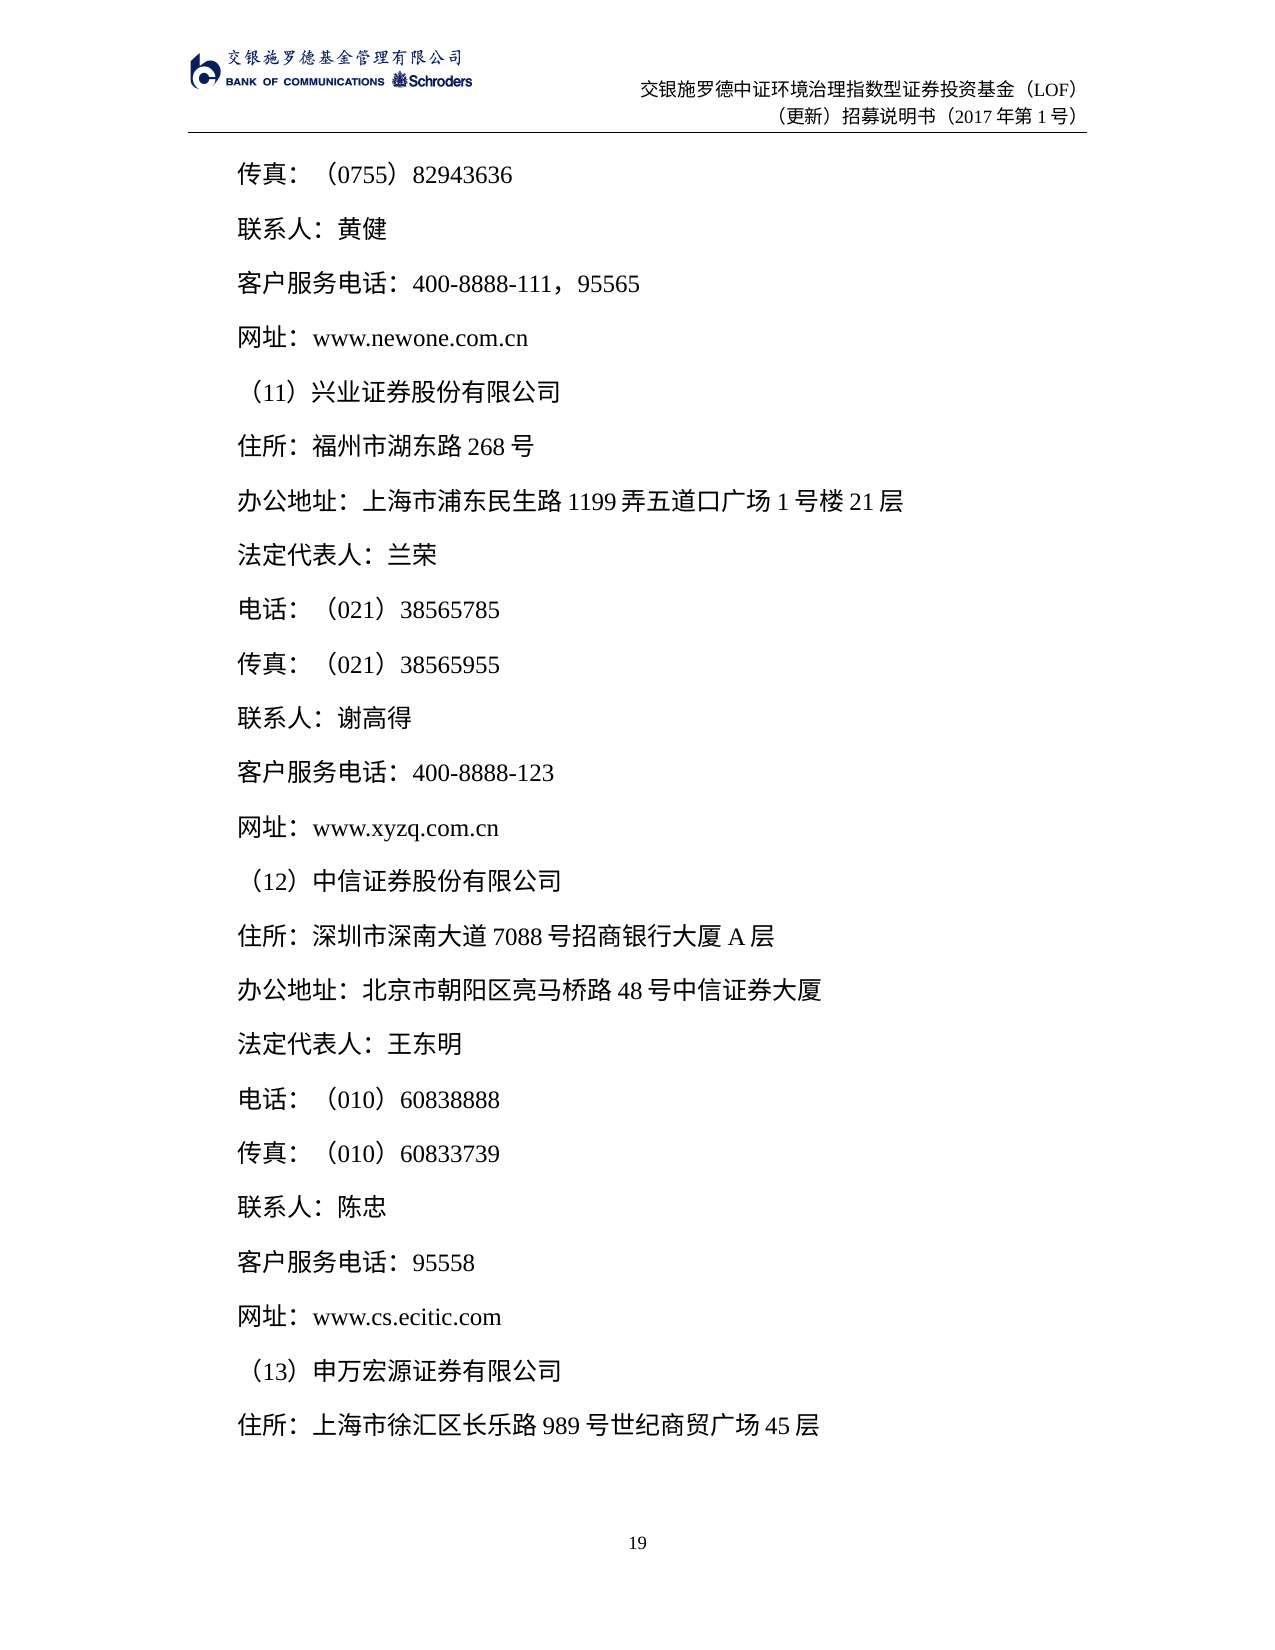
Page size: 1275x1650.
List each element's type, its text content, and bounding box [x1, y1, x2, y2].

text （12）中信证券股份有限公司 [187, 862, 1087, 898]
picture [190, 50, 472, 89]
text （11）兴业证券股份有限公司 [187, 372, 1087, 408]
text 电话：（010）60838888 [187, 1079, 1087, 1115]
text 联系人：谢高得 [187, 698, 1087, 735]
text 传真：（021）38565955 [187, 644, 1087, 680]
text 电话：（021）38565785 [187, 590, 1087, 626]
text 联系人：黄健 [187, 209, 1087, 245]
text 办公地址：上海市浦东民生路1199弄五道口广场1号楼21层 [187, 481, 1087, 517]
text 客户服务电话：95558 [187, 1242, 1087, 1278]
text 网址：www.newone.com.cn [187, 318, 1087, 354]
text 法定代表人：兰荣 [187, 535, 1087, 572]
text （13）申万宏源证券有限公司 [187, 1351, 1087, 1387]
text 住所：上海市徐汇区长乐路989号世纪商贸广场45层 [187, 1405, 1087, 1442]
text 客户服务电话：400-8888-111，95565 [187, 263, 1087, 300]
text 法定代表人：王东明 [187, 1025, 1087, 1061]
text 办公地址：北京市朝阳区亮马桥路48号中信证券大厦 [187, 970, 1087, 1007]
text 传真：（0755）82943636 [187, 155, 1087, 191]
text 住所：福州市湖东路268号 [187, 427, 1087, 463]
text 网址：www.cs.ecitic.com [187, 1297, 1087, 1333]
text 住所：深圳市深南大道7088号招商银行大厦A层 [187, 916, 1087, 952]
text 传真：（010）60833739 [187, 1133, 1087, 1170]
text 联系人：陈忠 [187, 1188, 1087, 1224]
text 客户服务电话：400-8888-123 [187, 753, 1087, 789]
text 网址：www.xyzq.com.cn [187, 807, 1087, 843]
